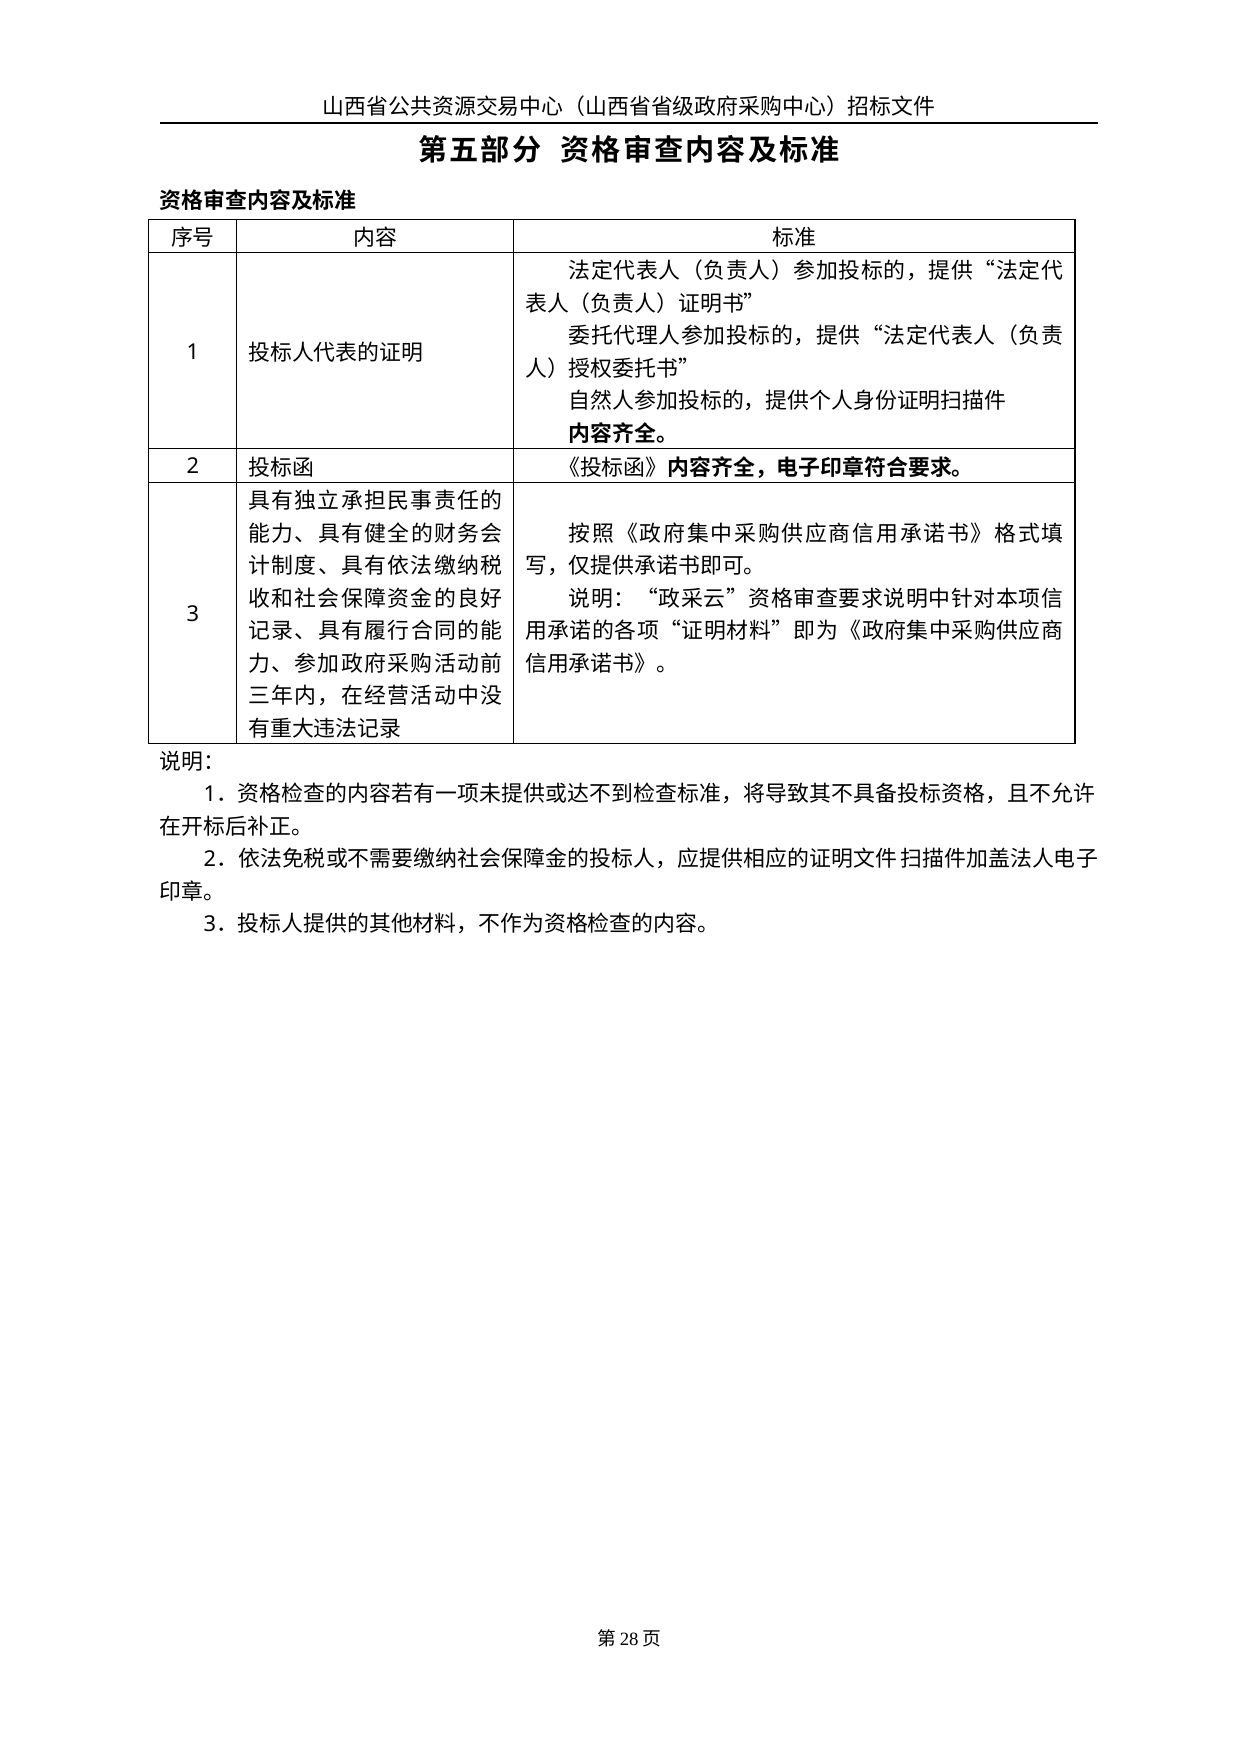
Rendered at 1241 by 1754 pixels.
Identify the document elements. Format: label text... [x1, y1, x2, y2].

text 3．投标人提供的其他材料，不作为资格检查的内容。 [159, 906, 1098, 939]
table_header 标准 [514, 220, 1074, 252]
table_cell 按照《政府集中采购供应商信用承诺书》格式填写，仅提供承诺书即可。 说明：“政采云”资格审查要求说明中针对本项信用承诺的各项“证明材料”即为《政府集中采购供应商信用承诺书》。 [514, 483, 1074, 743]
table_header 内容 [237, 220, 513, 252]
table_cell 具有独立承担民事责任的能力、具有健全的财务会计制度、具有依法缴纳税收和社会保障资金的良好记录、具有履行合同的能力、参加政府采购活动前三年内，在经营活动中没有重大违法记录 [237, 483, 513, 743]
text 1．资格检查的内容若有一项未提供或达不到检查标准，将导致其不具备投标资格，且不允许在开标后补正。 [159, 776, 1098, 841]
table_cell 《投标函》内容齐全，电子印章符合要求。 [514, 449, 1074, 482]
table_header 序号 [149, 220, 236, 252]
text 资格审查内容及标准 [159, 168, 1098, 218]
text 说明： [159, 744, 1098, 776]
table_cell 投标人代表的证明 [237, 253, 513, 448]
table_cell 2 [149, 449, 236, 482]
text 2．依法免税或不需要缴纳社会保障金的投标人，应提供相应的证明文件扫描件加盖法人电子印章。 [159, 841, 1098, 906]
table_cell 法定代表人（负责人）参加投标的，提供“法定代表人（负责人）证明书” 委托代理人参加投标的，提供“法定代表人（负责人）授权委托书” 自然人参加投标的，提供个人身份证明扫描件 内容齐全。 [514, 253, 1074, 448]
table_cell 投标函 [237, 449, 513, 482]
table_cell 1 [149, 253, 236, 448]
list 第五部分 资格审查内容及标准 [159, 126, 1098, 168]
table_cell 3 [149, 483, 236, 743]
